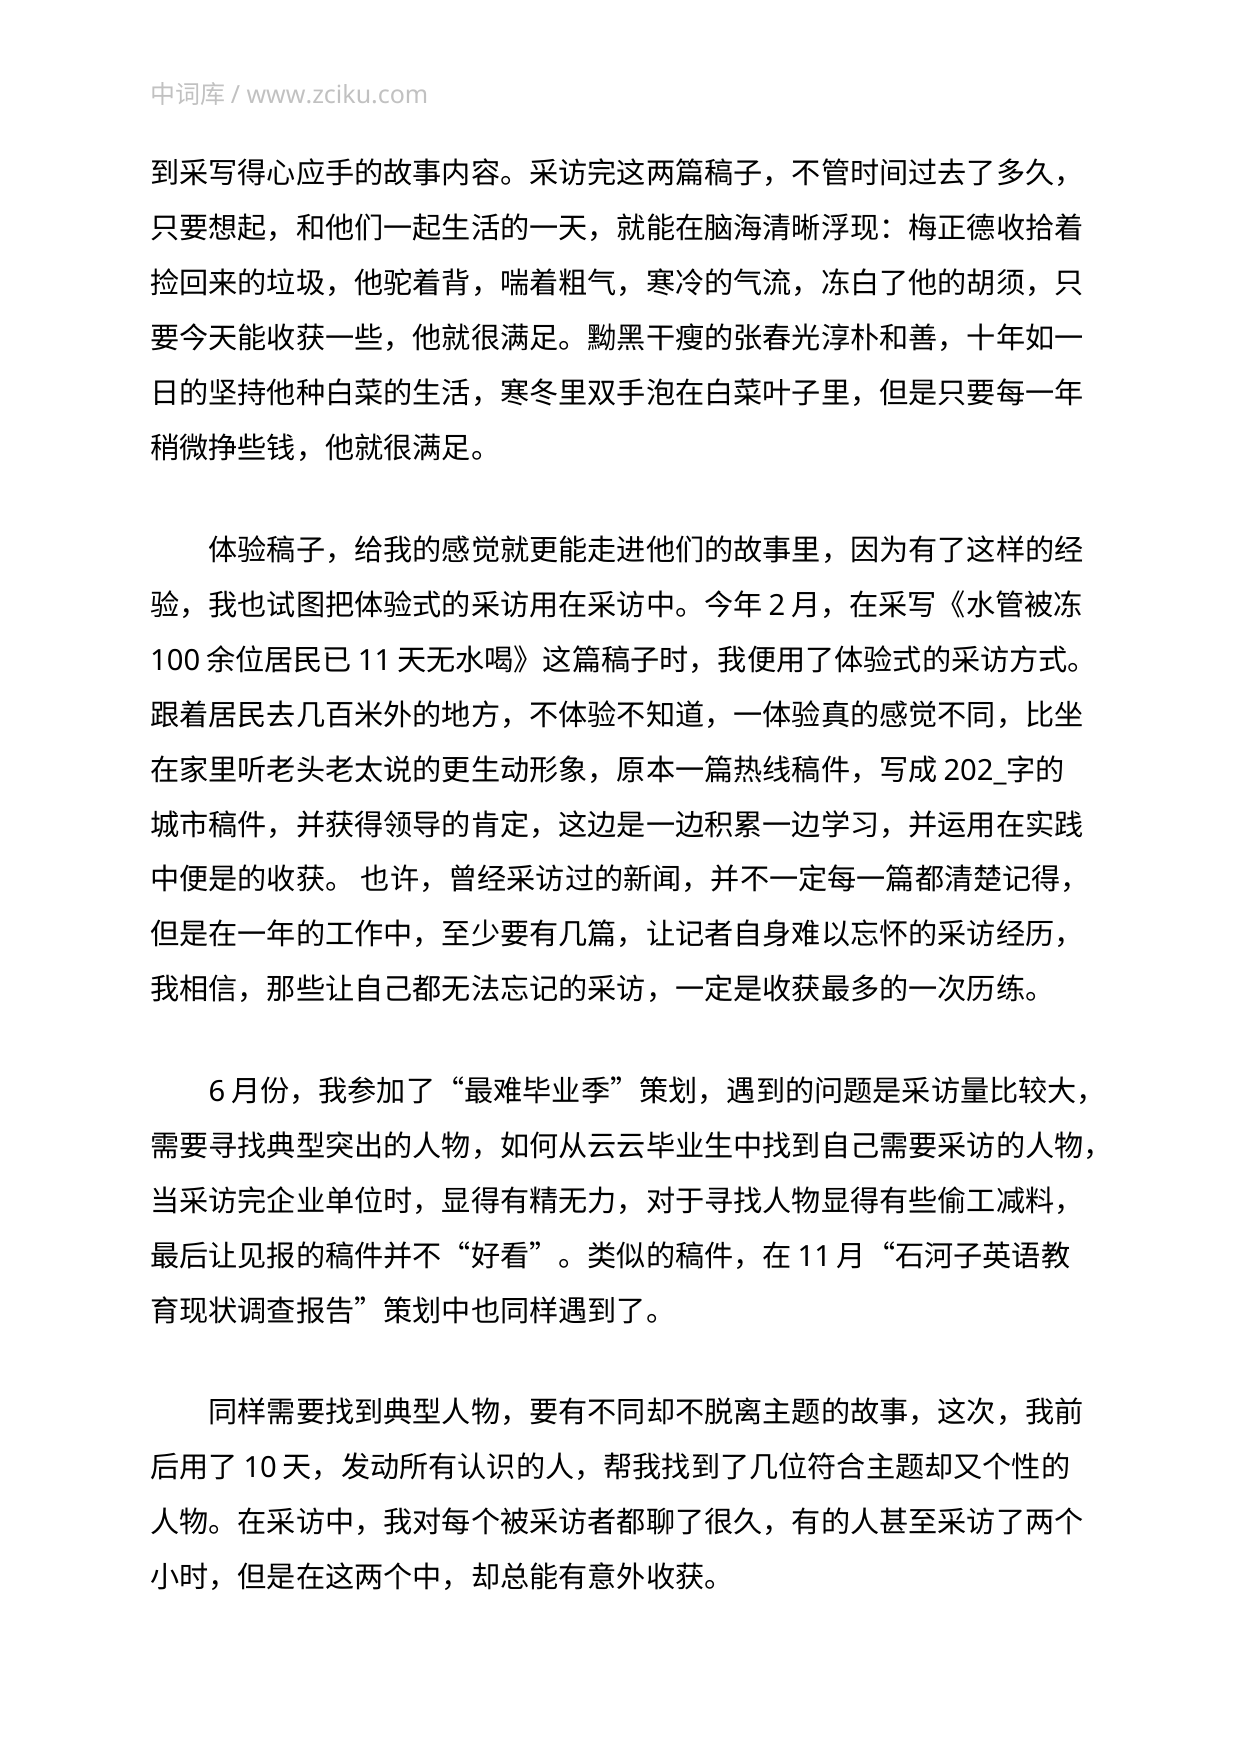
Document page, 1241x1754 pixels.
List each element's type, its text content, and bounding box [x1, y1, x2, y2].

text 6月份，我参加了“最难毕业季”策划，遇到的问题是采访量比较大，需要寻找典型突出的人物，如何从云云毕业生中找到自己需要采访的人物，当采访完企业单位时，显得有精无力，对于寻找人物显得有些偷工减料，最后让见报的稿件并不“好看”。类似的稿件，在11月“石河子英语教育现状调查报告”策划中也同样遇到了。 [150, 1067, 1090, 1329]
text 同样需要找到典型人物，要有不同却不脱离主题的故事，这次，我前后用了10天，发动所有认识的人，帮我找到了几位符合主题却又个性的人物。在采访中，我对每个被采访者都聊了很久，有的人甚至采访了两个小时，但是在这两个中，却总能有意外收获。 [150, 1389, 1090, 1596]
text 体验稿子，给我的感觉就更能走进他们的故事里，因为有了这样的经验，我也试图把体验式的采访用在采访中。今年2月，在采写《水管被冻 100余位居民已11天无水喝》这篇稿子时，我便用了体验式的采访方式。跟着居民去几百米外的地方，不体验不知道，一体验真的感觉不同，比坐在家里听老头老太说的更生动形象，原本一篇热线稿件，写成202_字的城市稿件，并获得领导的肯定，这边是一边积累一边学习，并运用在实践中便是的收获。 也许，曾经采访过的新闻，并不一定每一篇都清楚记得，但是在一年的工作中，至少要有几篇，让记者自身难以忘怀的采访经历，我相信，那些让自己都无法忘记的采访，一定是收获最多的一次历练。 [150, 526, 1090, 1008]
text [150, 150, 1090, 467]
